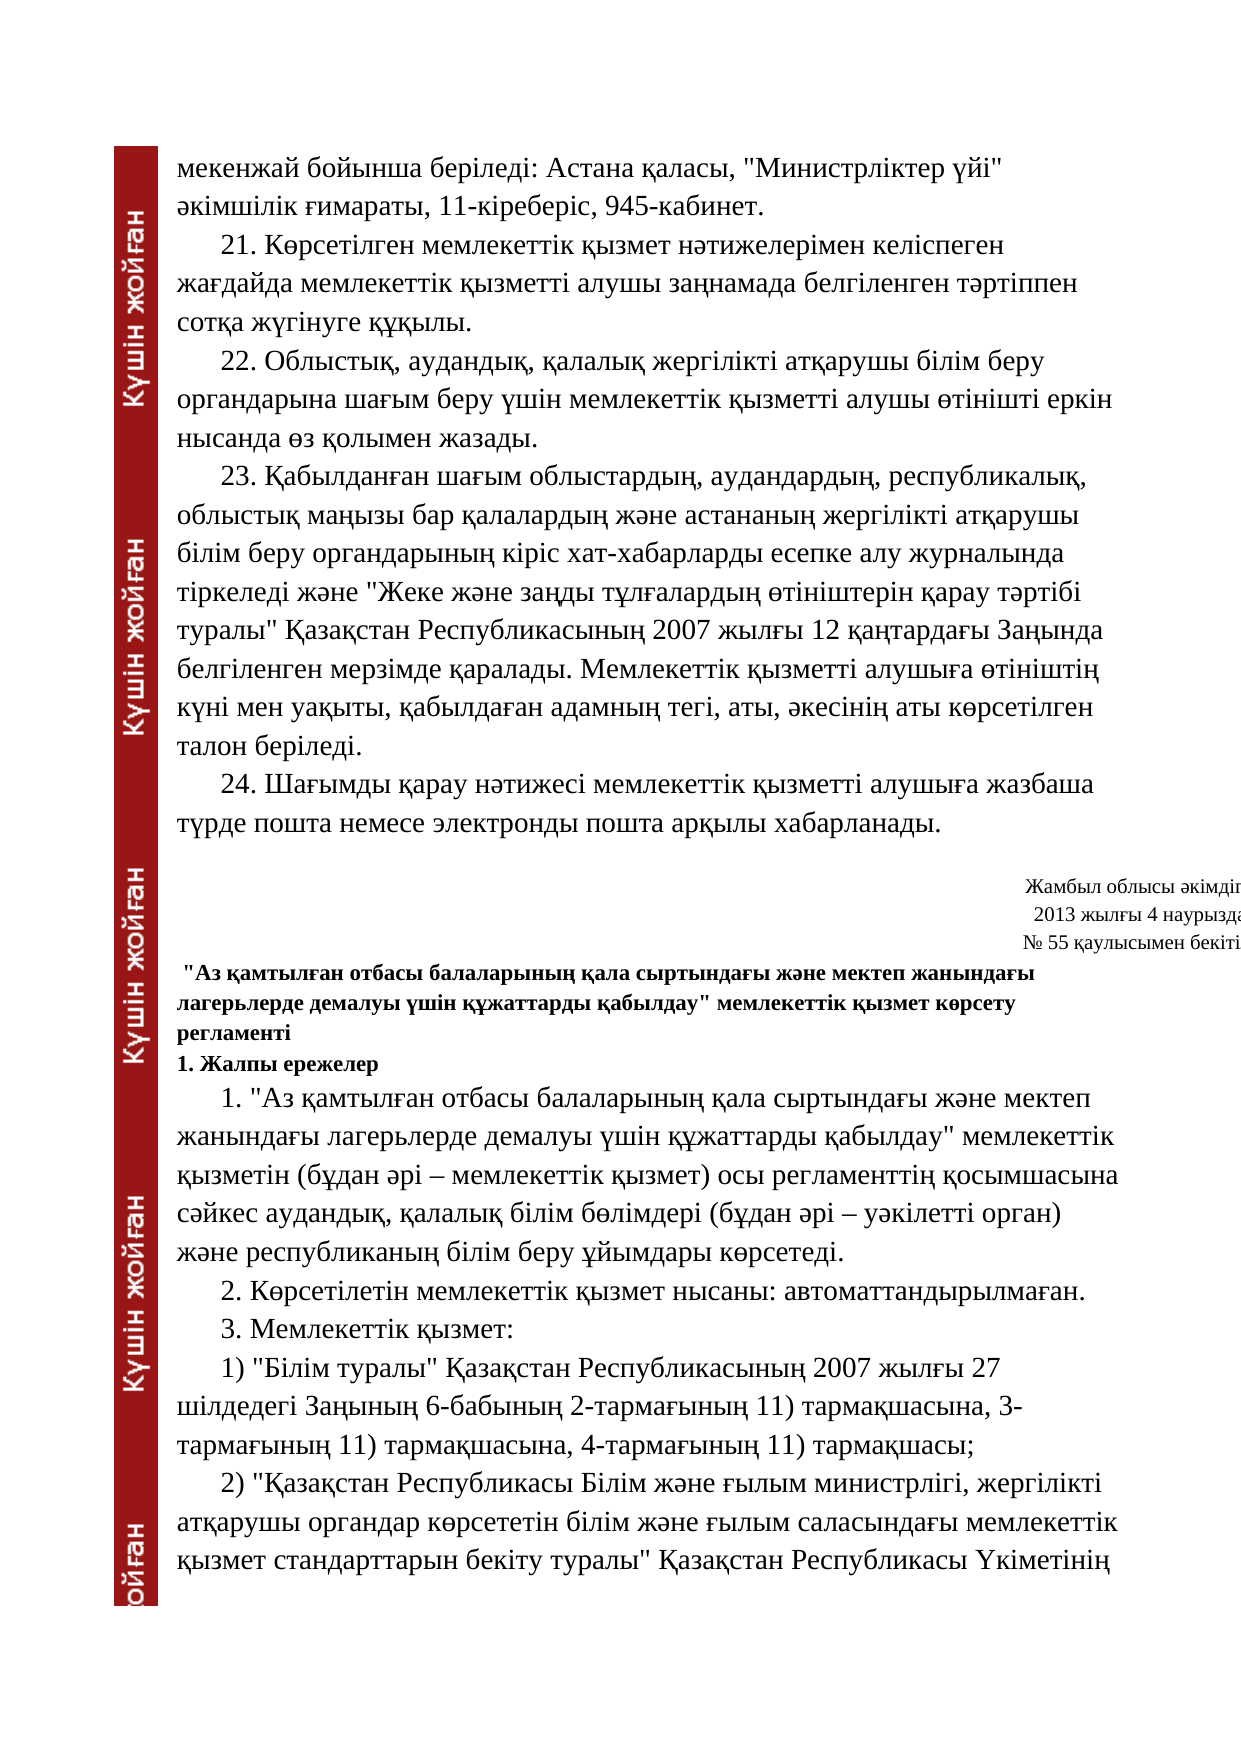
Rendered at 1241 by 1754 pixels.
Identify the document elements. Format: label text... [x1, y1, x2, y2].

table_header [101, 873, 912, 959]
picture [114, 1076, 158, 1080]
picture [114, 1576, 158, 1606]
picture [114, 146, 158, 150]
table_header Жамбыл облысы әкімдігінің 2013 жылғы 4 наурыздағы № 55 қаулысымен бекітілген [912, 873, 1240, 959]
picture [114, 869, 158, 873]
text "Аз қамтылған отбасы балаларының қала сыртындағы және мектеп жанындағы лагерьлерде демалуы үшін құжаттарды қабылдау" мемлекеттік қызмет көрсету регламенті 1. Жалпы ережелер [112, 959, 1128, 1076]
